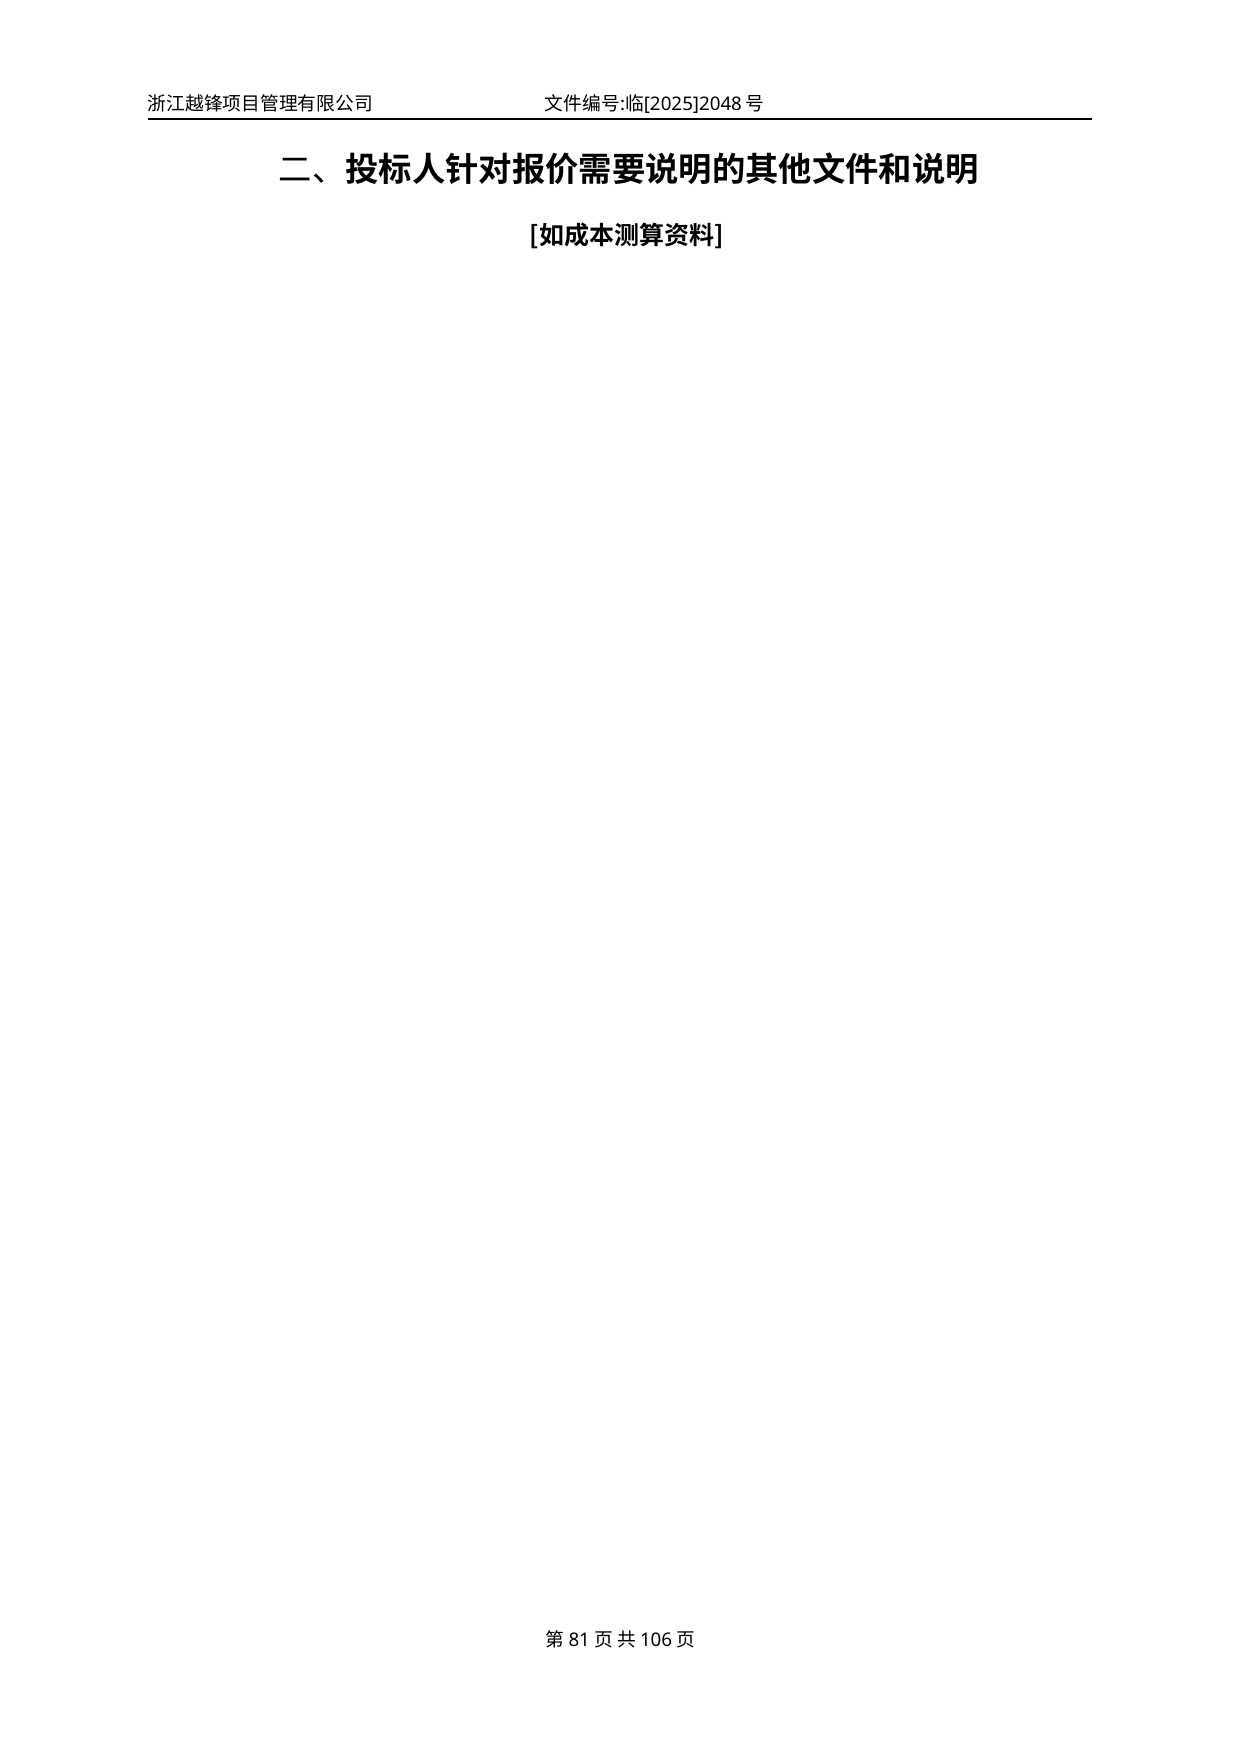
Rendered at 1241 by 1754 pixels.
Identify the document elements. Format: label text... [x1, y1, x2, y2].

text [如成本测算资料] [148, 215, 1092, 252]
text 二、投标人针对报价需要说明的其他文件和说明 [148, 143, 1092, 191]
